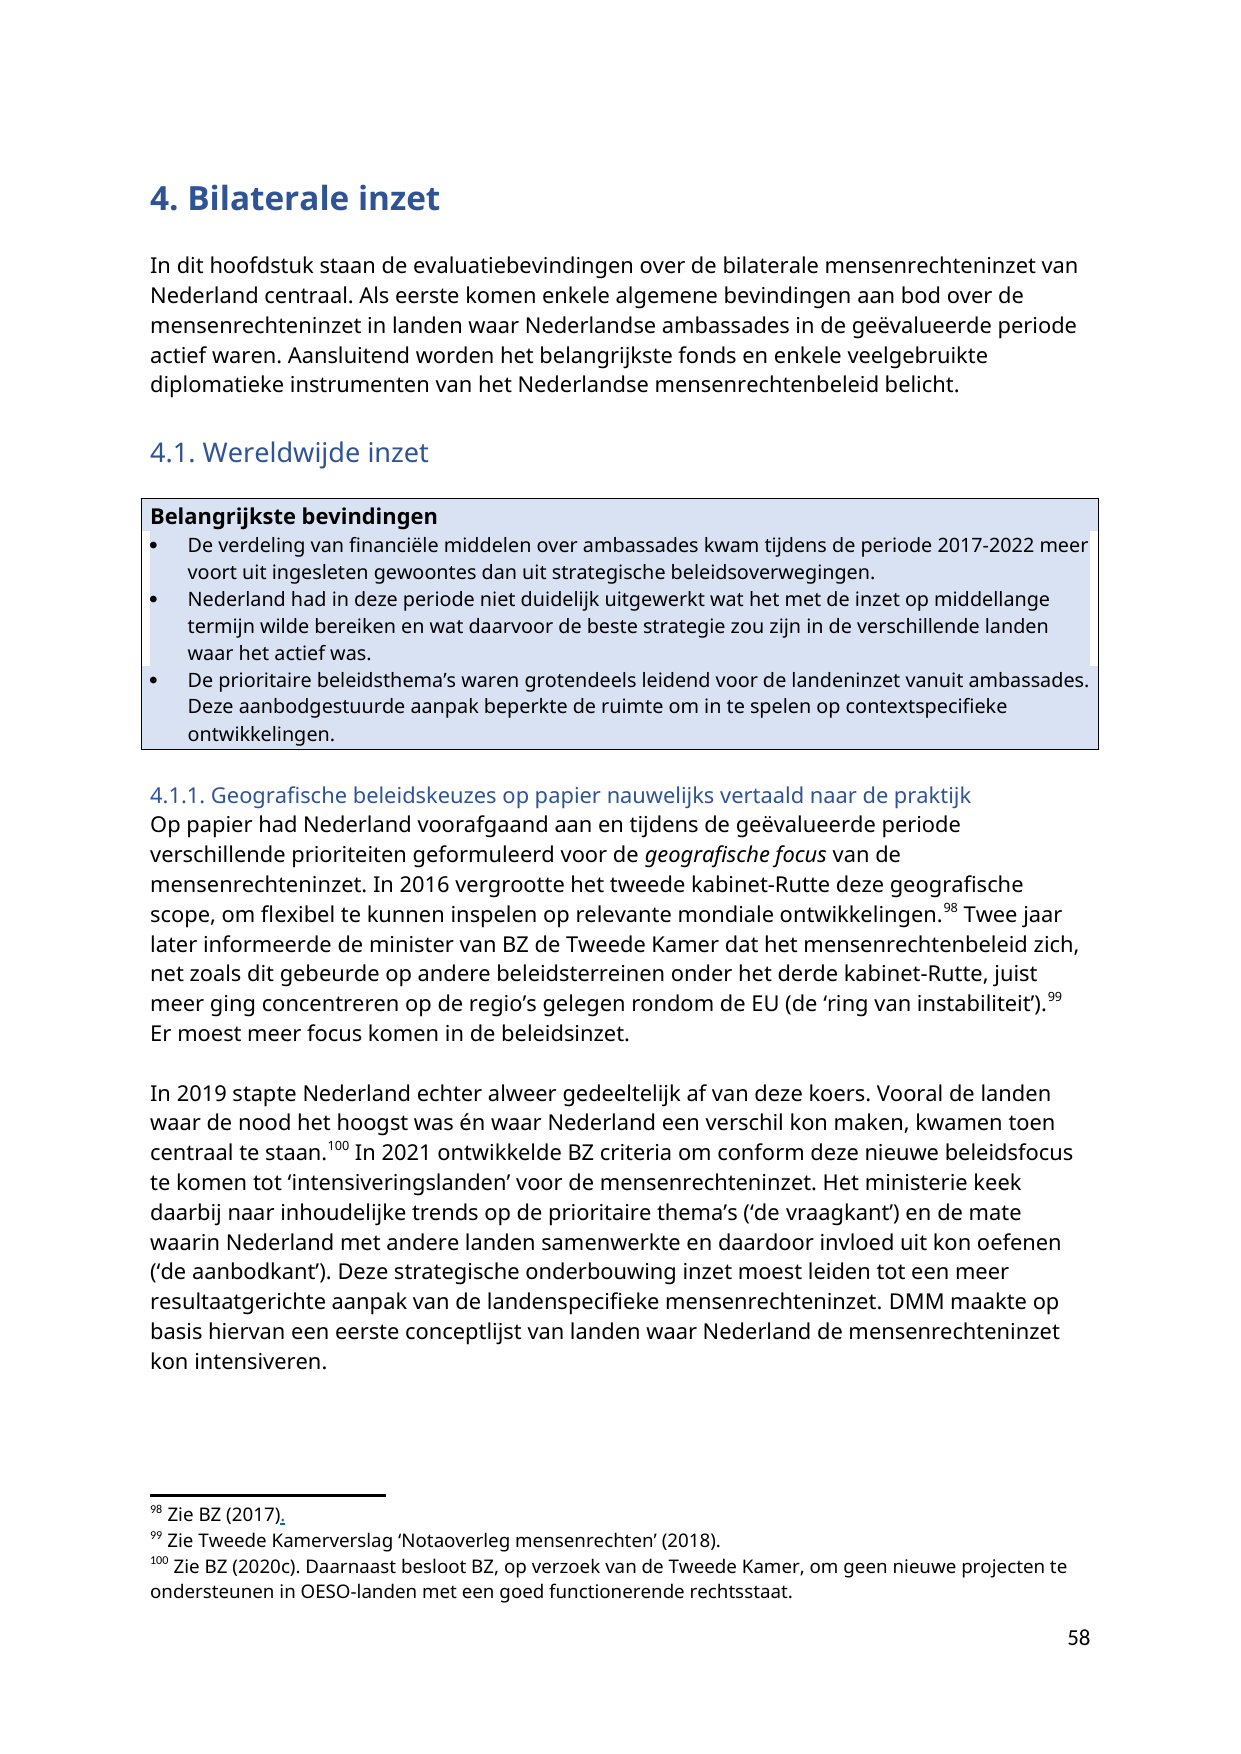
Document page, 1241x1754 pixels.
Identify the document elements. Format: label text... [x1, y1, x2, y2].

list De prioritaire beleidsthema’s waren grotendeels leidend voor de landeninzet vanuit ambassades. Deze aanbodgestuurde aanpak beperkte de ruimte om in te spelen op contextspecifieke ontwikkelingen. [142, 663, 1098, 749]
text 4.1.1. Geografische beleidskeuzes op papier nauwelijks vertaald naar de praktijk [150, 780, 1090, 809]
list De verdeling van financiële middelen over ambassades kwam tijdens de periode 2017-2022 meer voort uit ingesleten gewoontes dan uit strategische beleidsoverwegingen. [150, 531, 1090, 585]
list Nederland had in deze periode niet duidelijk uitgewerkt wat het met de inzet op middellange termijn wilde bereiken en wat daarvoor de beste strategie zou zijn in de verschillende landen waar het actief was. [150, 585, 1090, 663]
subtitle 4.1. Wereldwijde inzet [150, 433, 1090, 470]
text In dit hoofdstuk staan de evaluatiebevindingen over de bilaterale mensenrechteninzet van Nederland centraal. Als eerste komen enkele algemene bevindingen aan bod over de mensenrechteninzet in landen waar Nederlandse ambassades in de geëvalueerde periode actief waren. Aansluitend worden het belangrijkste fonds en enkele veelgebruikte diplomatieke instrumenten van het Nederlandse mensenrechtenbeleid belicht. [150, 250, 1090, 399]
text In 2019 stapte Nederland echter alweer gedeeltelijk af van deze koers. Vooral de landen waar de nood het hoogst was én waar Nederland een verschil kon maken, kwamen toen centraal te staan. In 2021 ontwikkelde BZ criteria om conform deze nieuwe beleidsfocus te komen tot ‘intensiveringslanden’ voor de mensenrechteninzet. Het ministerie keek daarbij naar inhoudelijke trends op de prioritaire thema’s (‘de vraagkant’) en de mate waarin Nederland met andere landen samenwerkte en daardoor invloed uit kon oefenen (‘de aanbodkant’). Deze strategische onderbouwing inzet moest leiden tot een meer resultaatgerichte aanpak van de landenspecifieke mensenrechteninzet. DMM maakte op basis hiervan een eerste conceptlijst van landen waar Nederland de mensenrechteninzet kon intensiveren. [150, 1078, 1090, 1376]
subtitle 4. Bilaterale inzet [150, 175, 1090, 220]
text Op papier had Nederland voorafgaand aan en tijdens de geëvalueerde periode verschillende prioriteiten geformuleerd voor de geografische focus van de mensenrechteninzet. In 2016 vergrootte het tweede kabinet-Rutte deze geografische scope, om flexibel te kunnen inspelen op relevante mondiale ontwikkelingen. Twee jaar later informeerde de minister van BZ de Tweede Kamer dat het mensenrechtenbeleid zich, net zoals dit gebeurde op andere beleidsterreinen onder het derde kabinet-Rutte, juist meer ging concentreren op de regio’s gelegen rondom de EU (de ‘ring van instabiliteit’). Er moest meer focus komen in de beleidsinzet. [150, 809, 1090, 1048]
text Belangrijkste bevindingen [142, 499, 1098, 531]
